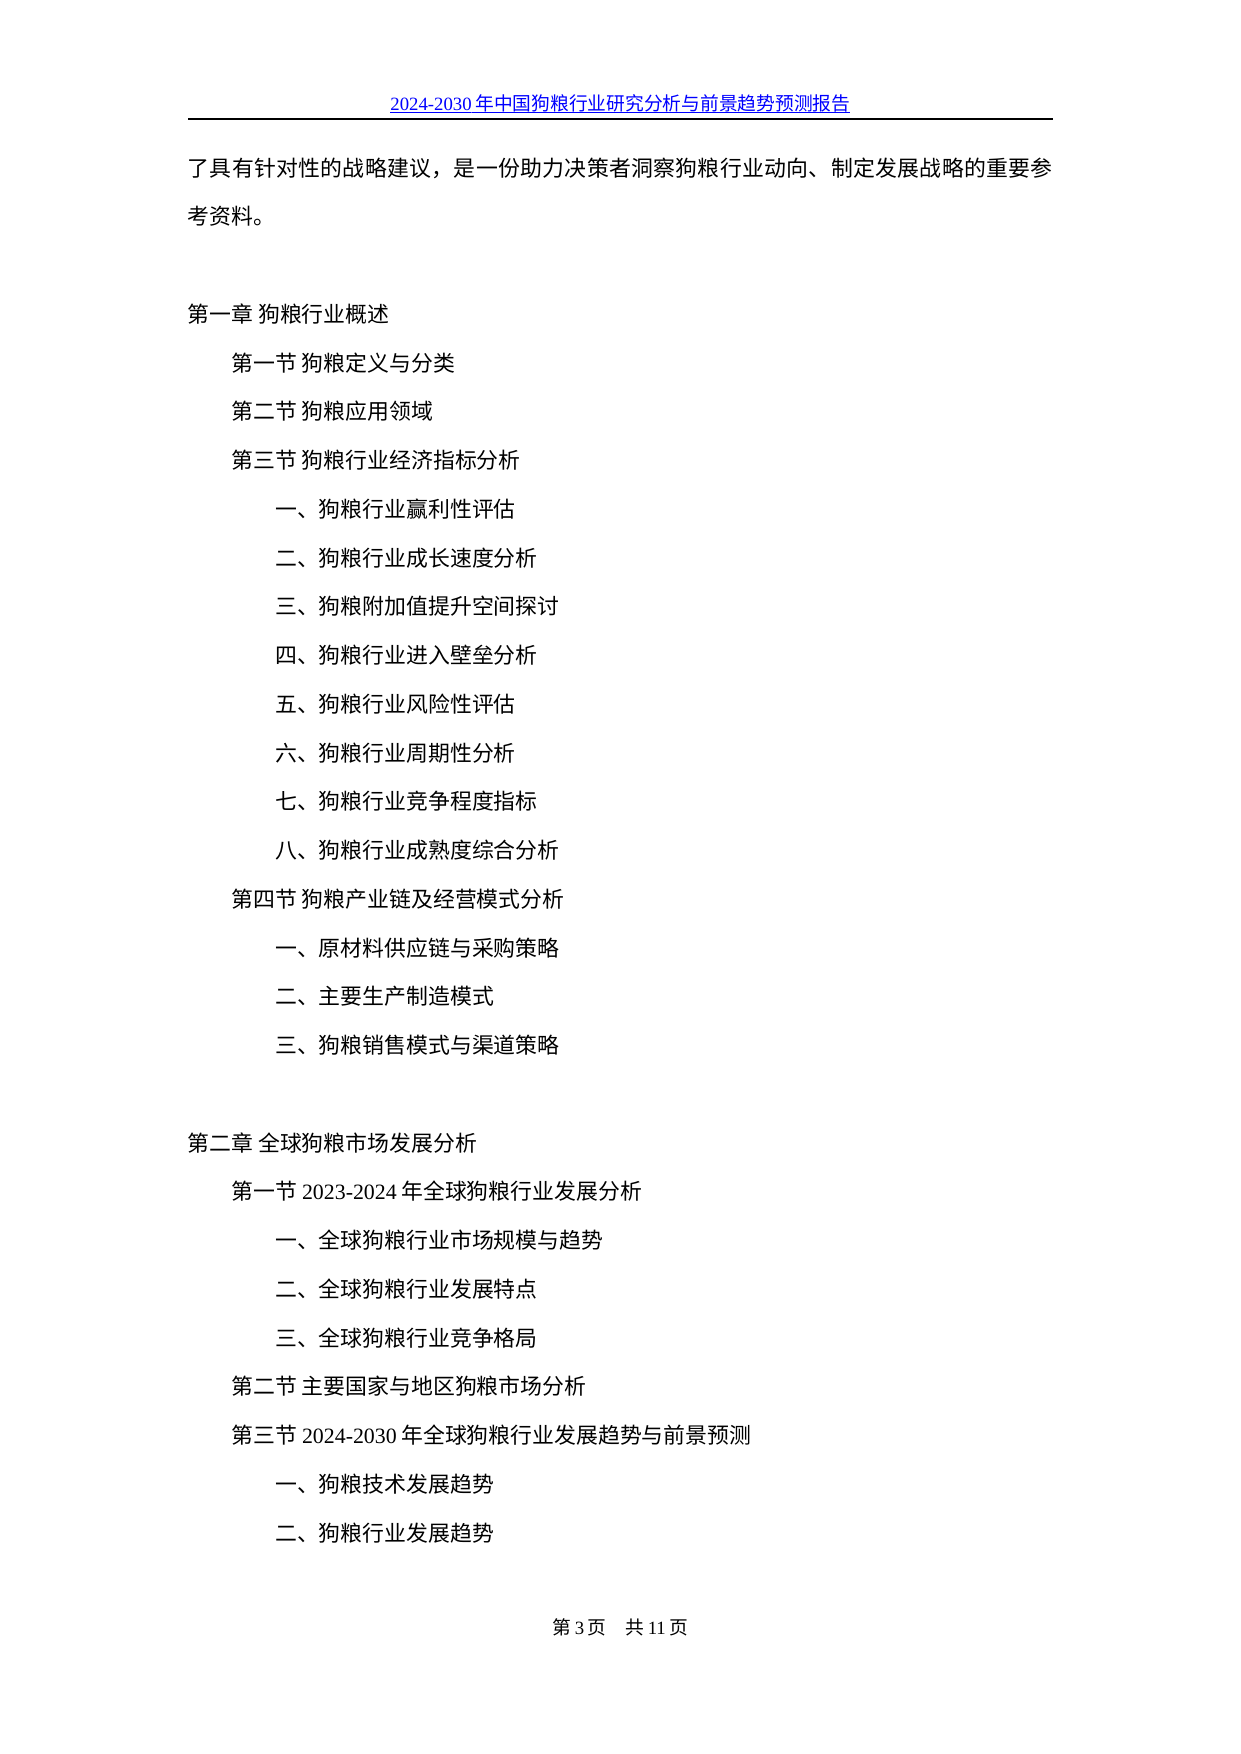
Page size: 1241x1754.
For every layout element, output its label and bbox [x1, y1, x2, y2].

text [187, 150, 1053, 1548]
